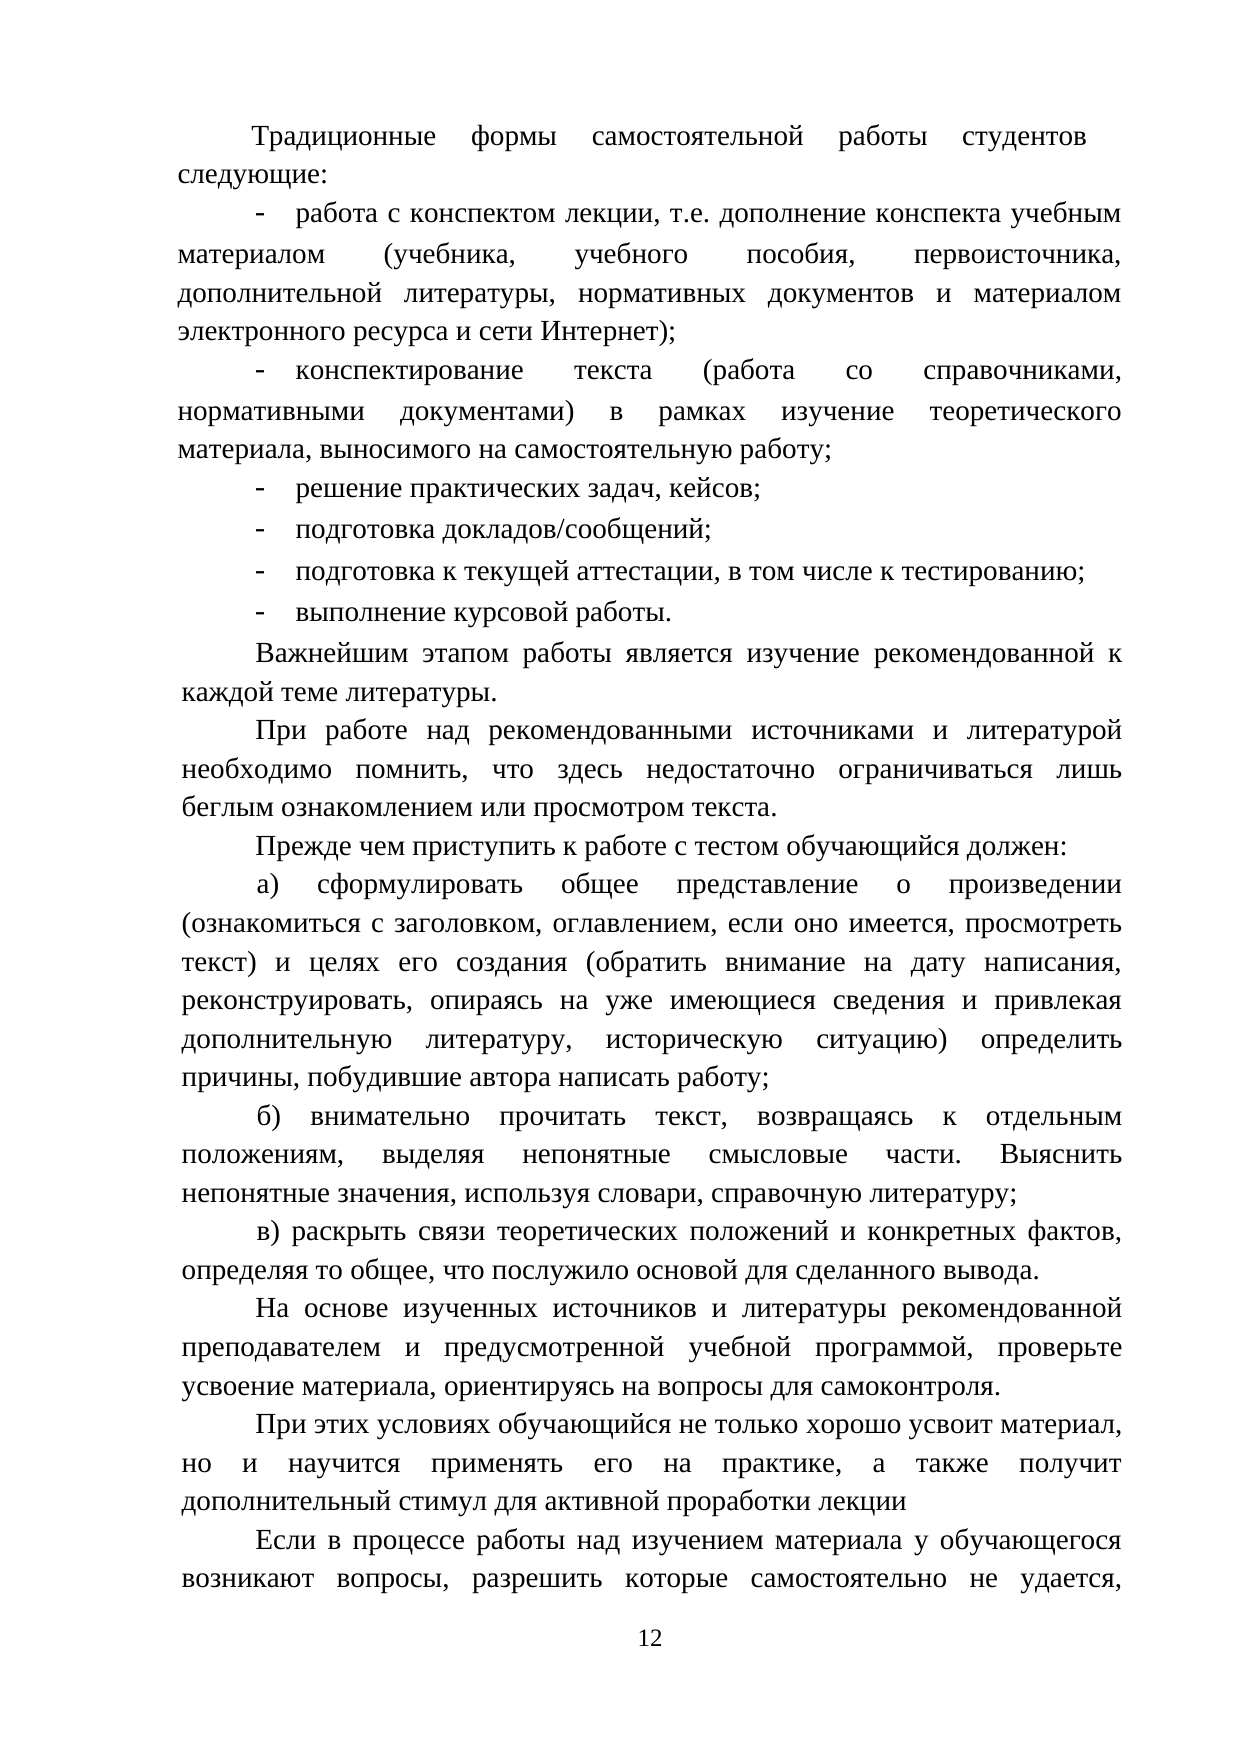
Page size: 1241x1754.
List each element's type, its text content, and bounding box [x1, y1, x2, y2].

text Прежде чем приступить к работе с тестом обучающийся должен: [181, 828, 1123, 862]
list подготовка докладов/сообщений; [177, 511, 1122, 547]
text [181, 1522, 1123, 1594]
list работа с конспектом лекции, т.е. дополнение конспекта учебным материалом (учебника, учебного пособия, первоисточника, дополнительной литературы, нормативных документов и материалом электронного ресурса и сети Интернет); [177, 195, 1122, 347]
text При работе над рекомендованными источниками и литературой необходимо помнить, что здесь недостаточно ограничиваться лишь беглым ознакомлением или просмотром текста. [181, 712, 1123, 823]
text в) раскрыть связи теоретических положений и конкретных фактов, определяя то общее, что послужило основой для сделанного вывода. [181, 1213, 1123, 1286]
text На основе изученных источников и литературы рекомендованной преподавателем и предусмотренной учебной программой, проверьте усвоение материала, ориентируясь на вопросы для самоконтроля. [181, 1291, 1123, 1401]
list выполнение курсовой работы. [177, 594, 1122, 630]
list решение практических задач, кейсов; [177, 470, 1122, 506]
text а) сформулировать общее представление о произведении (ознакомиться с заголовком, оглавлением, если оно имеется, просмотреть текст) и целях его создания (обратить внимание на дату написания, реконструировать, опираясь на уже имеющиеся сведения и привлекая дополнительную литературу, историческую ситуацию) определить причины, побудившие автора написать работу; [181, 867, 1123, 1093]
text Традиционные формы самостоятельной работы студентов следующие: [177, 118, 1122, 190]
list конспектирование текста (работа со справочниками, нормативными документами) в рамках изучение теоретического материала, выносимого на самостоятельную работу; [177, 352, 1122, 465]
list подготовка к текущей аттестации, в том числе к тестированию; [177, 553, 1122, 589]
text При этих условиях обучающийся не только хорошо усвоит материал, но и научится применять его на практике, а также получит дополнительный стимул для активной проработки лекции [181, 1406, 1123, 1517]
text Важнейшим этапом работы является изучение рекомендованной к каждой теме литературы. [181, 635, 1123, 707]
text б) внимательно прочитать текст, возвращаясь к отдельным положениям, выделяя непонятные смысловые части. Выяснить непонятные значения, используя словари, справочную литературу; [181, 1098, 1123, 1208]
